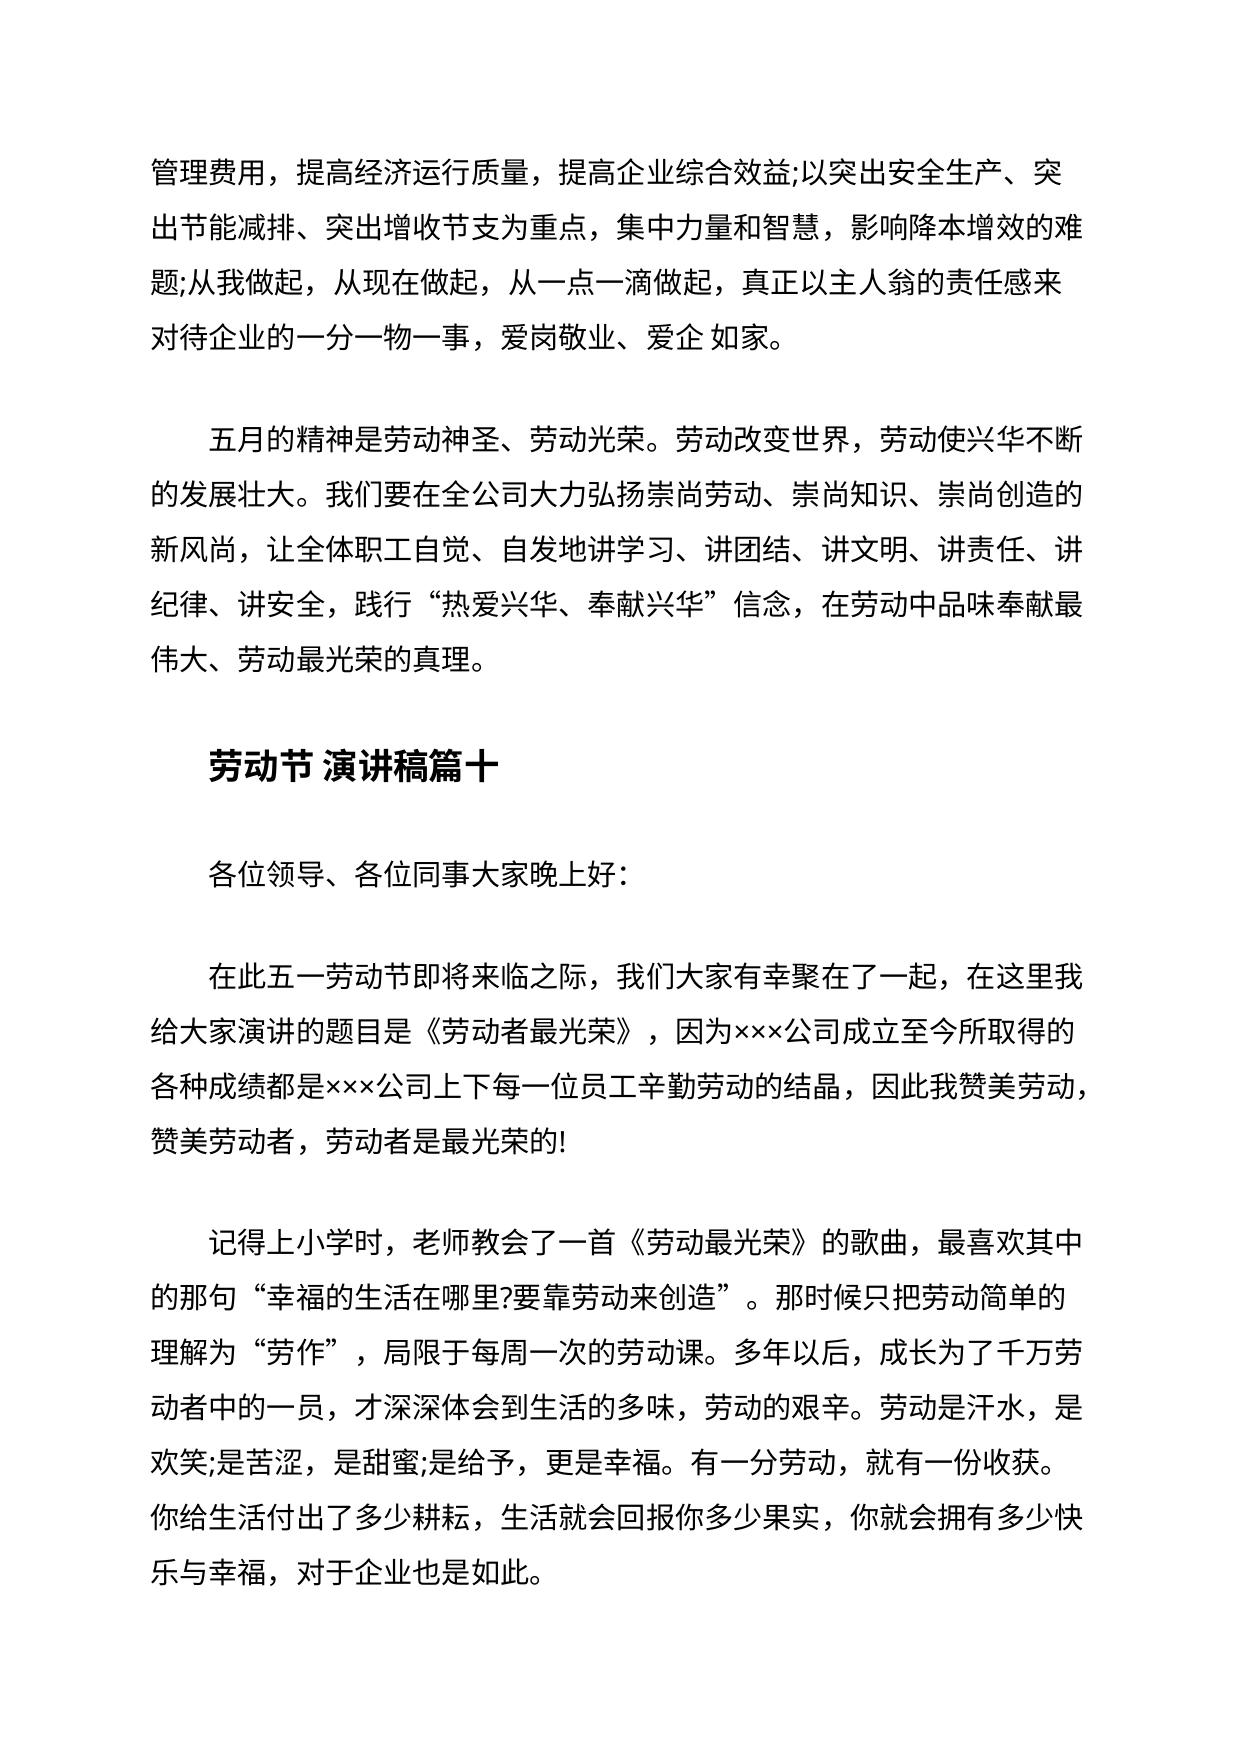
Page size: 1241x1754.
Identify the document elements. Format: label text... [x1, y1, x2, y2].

text 在此五一劳动节即将来临之际，我们大家有幸聚在了一起，在这里我给大家演讲的题目是《劳动者最光荣》，因为×××公司成立至今所取得的各种成绩都是×××公司上下每一位员工辛勤劳动的结晶，因此我赞美劳动，赞美劳动者，劳动者是最光荣的! [150, 953, 1090, 1161]
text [150, 150, 1090, 357]
text 记得上小学时，老师教会了一首《劳动最光荣》的歌曲，最喜欢其中的那句“幸福的生活在哪里?要靠劳动来创造”。那时候只把劳动简单的理解为“劳作”，局限于每周一次的劳动课。多年以后，成长为了千万劳动者中的一员，才深深体会到生活的多味，劳动的艰辛。劳动是汗水，是欢笑;是苦涩，是甜蜜;是给予，更是幸福。有一分劳动，就有一份收获。你给生活付出了多少耕耘，生活就会回报你多少果实，你就会拥有多少快乐与幸福，对于企业也是如此。 [150, 1220, 1090, 1592]
text 各位领导、各位同事大家晚上好： [150, 851, 1090, 894]
text 劳动节 演讲稿篇十 [150, 738, 1090, 789]
text 五月的精神是劳动神圣、劳动光荣。劳动改变世界，劳动使兴华不断的发展壮大。我们要在全公司大力弘扬崇尚劳动、崇尚知识、崇尚创造的新风尚，让全体职工自觉、自发地讲学习、讲团结、讲文明、讲责任、讲纪律、讲安全，践行“热爱兴华、奉献兴华”信念，在劳动中品味奉献最伟大、劳动最光荣的真理。 [150, 417, 1090, 678]
